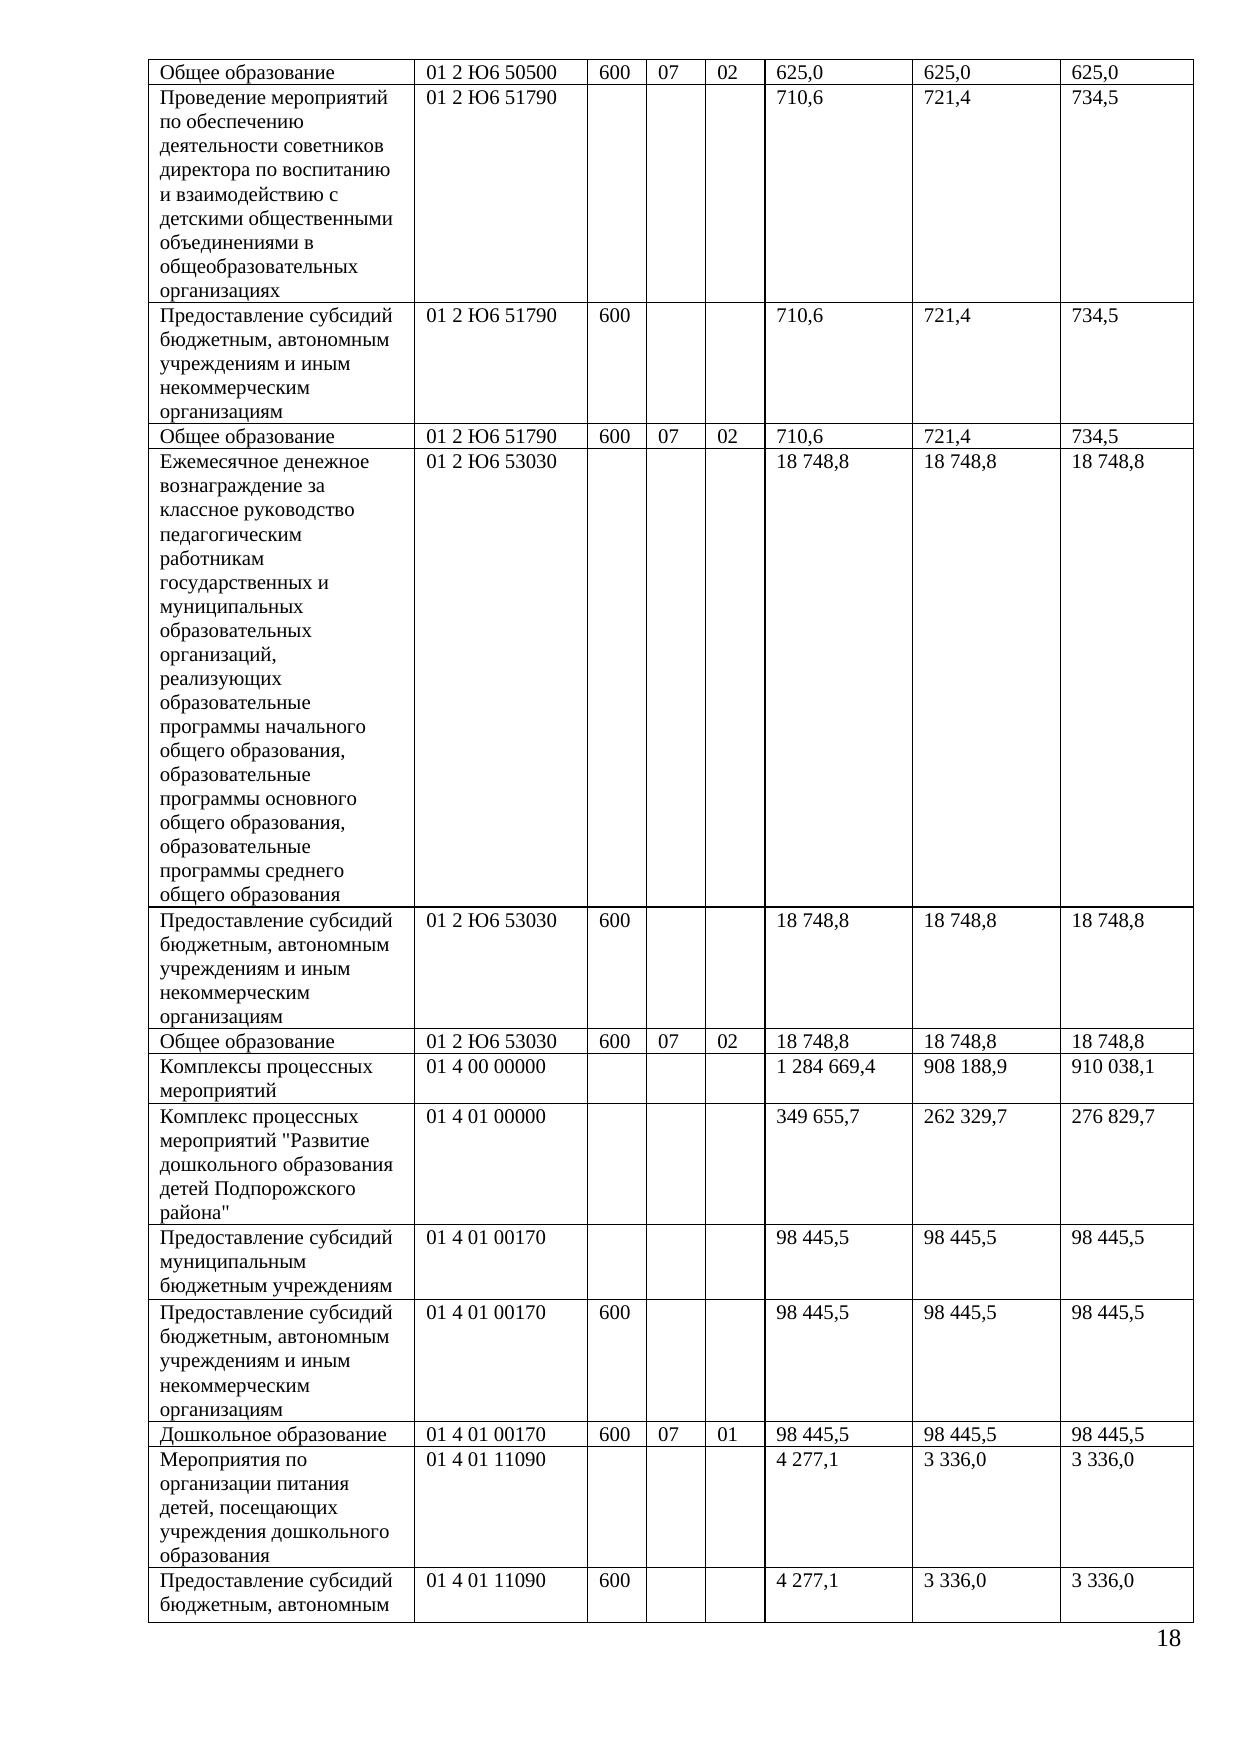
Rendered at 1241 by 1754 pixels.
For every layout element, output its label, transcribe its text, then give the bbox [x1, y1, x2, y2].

table_cell 600 [588, 424, 646, 448]
table_cell Предоставление субсидий муниципальным бюджетным учреждениям [149, 1225, 414, 1299]
table_cell Предоставление субсидий бюджетным, автономным учреждениям и иным некоммерческим организациям [149, 1300, 414, 1421]
table_cell [588, 1054, 646, 1103]
table_cell 349 655,7 [766, 1104, 912, 1224]
table_cell 98 445,5 [766, 1225, 912, 1299]
table_cell [647, 303, 705, 423]
table_cell 98 445,5 [913, 1300, 1060, 1421]
table_cell 01 4 01 11090 [415, 1447, 587, 1567]
table_cell 4 277,1 [766, 1568, 912, 1622]
table_cell 18 748,8 [766, 449, 912, 906]
table_cell [647, 1225, 705, 1299]
table_cell [647, 908, 705, 1028]
table_cell Комплекс процессных мероприятий "Развитие дошкольного образования детей Подпорожского района" [149, 1104, 414, 1224]
table_cell 734,5 [1061, 424, 1193, 448]
table_cell [647, 1300, 705, 1421]
table_cell 3 336,0 [1061, 1447, 1193, 1567]
table_cell 600 [588, 303, 646, 423]
table_cell 01 4 01 00170 [415, 1422, 587, 1446]
table_cell 600 [588, 1568, 646, 1622]
table_cell 710,6 [766, 85, 912, 302]
table_cell 734,5 [1061, 303, 1193, 423]
table_cell 18 748,8 [1061, 908, 1193, 1028]
table_cell Дошкольное образование [149, 1422, 414, 1446]
table_cell 98 445,5 [1061, 1225, 1193, 1299]
table_cell 01 2 Ю6 51790 [415, 85, 587, 302]
table_cell [647, 1568, 705, 1622]
table_cell 02 [706, 1029, 764, 1053]
table_cell 18 748,8 [766, 1029, 912, 1053]
table_cell 01 2 Ю6 53030 [415, 449, 587, 906]
table_cell Мероприятия по организации питания детей, посещающих учреждения дошкольного образования [149, 1447, 414, 1567]
table_cell [706, 303, 764, 423]
table_cell Предоставление субсидий бюджетным, автономным учреждениям и иным некоммерческим организациям [149, 303, 414, 423]
table_cell 01 4 01 00170 [415, 1300, 587, 1421]
table_cell 600 [588, 1029, 646, 1053]
table_cell 18 748,8 [1061, 449, 1193, 906]
table_cell 600 [588, 1422, 646, 1446]
table_cell 908 188,9 [913, 1054, 1060, 1103]
table_cell Общее образование [149, 1029, 414, 1053]
table_cell 276 829,7 [1061, 1104, 1193, 1224]
table_cell 01 4 01 00000 [415, 1104, 587, 1224]
table_cell [706, 1054, 764, 1103]
table_cell 98 445,5 [766, 1422, 912, 1446]
table_cell 18 748,8 [913, 908, 1060, 1028]
table_cell 3 336,0 [913, 1568, 1060, 1622]
table_cell [588, 1225, 646, 1299]
table_cell [706, 1225, 764, 1299]
table_cell 721,4 [913, 85, 1060, 302]
table_cell 98 445,5 [1061, 1300, 1193, 1421]
table_cell 710,6 [766, 424, 912, 448]
table_cell 18 748,8 [913, 449, 1060, 906]
table_cell 600 [588, 60, 646, 84]
table_cell 98 445,5 [766, 1300, 912, 1421]
table_cell [647, 1054, 705, 1103]
table_cell 4 277,1 [766, 1447, 912, 1567]
table_cell 625,0 [1061, 60, 1193, 84]
table_cell 02 [706, 60, 764, 84]
table_cell Проведение мероприятий по обеспечению деятельности советников директора по воспитанию и взаимодействию с детскими общественными объединениями в общеобразовательных организациях [149, 85, 414, 302]
table_cell 07 [647, 1422, 705, 1446]
table_cell [706, 1300, 764, 1421]
table_cell Общее образование [149, 60, 414, 84]
table_cell 07 [647, 424, 705, 448]
table_cell [647, 449, 705, 906]
table_cell 710,6 [766, 303, 912, 423]
table_cell 01 2 Ю6 53030 [415, 908, 587, 1028]
table_cell [706, 449, 764, 906]
table_cell Предоставление субсидий бюджетным, автономным учреждениям и иным некоммерческим организациям [149, 908, 414, 1028]
table_cell 01 2 Ю6 51790 [415, 303, 587, 423]
table_cell 625,0 [913, 60, 1060, 84]
table_cell 02 [706, 424, 764, 448]
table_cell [149, 1568, 414, 1622]
table_cell [588, 449, 646, 906]
table_cell 01 2 Ю6 50500 [415, 60, 587, 84]
table_cell 98 445,5 [1061, 1422, 1193, 1446]
table_cell 98 445,5 [913, 1225, 1060, 1299]
table_cell 18 748,8 [1061, 1029, 1193, 1053]
table_cell Комплексы процессных мероприятий [149, 1054, 414, 1103]
table_cell 01 [706, 1422, 764, 1446]
table_cell 18 748,8 [913, 1029, 1060, 1053]
table_cell 721,4 [913, 303, 1060, 423]
table_cell [588, 85, 646, 302]
table_cell 262 329,7 [913, 1104, 1060, 1224]
table_cell 600 [588, 908, 646, 1028]
table_cell 18 748,8 [766, 908, 912, 1028]
table_cell 721,4 [913, 424, 1060, 448]
table_cell [706, 1568, 764, 1622]
table_cell 625,0 [766, 60, 912, 84]
table_cell 07 [647, 60, 705, 84]
table_cell 1 284 669,4 [766, 1054, 912, 1103]
table_cell 734,5 [1061, 85, 1193, 302]
table_cell [706, 85, 764, 302]
table_cell 01 4 00 00000 [415, 1054, 587, 1103]
table_cell 01 4 01 00170 [415, 1225, 587, 1299]
table_cell 01 2 Ю6 53030 [415, 1029, 587, 1053]
table_cell [706, 1104, 764, 1224]
table_cell [588, 1447, 646, 1567]
table_cell 01 2 Ю6 51790 [415, 424, 587, 448]
table_cell 07 [647, 1029, 705, 1053]
table_cell 3 336,0 [1061, 1568, 1193, 1622]
table_cell 600 [588, 1300, 646, 1421]
table_cell [588, 1104, 646, 1224]
table_cell 910 038,1 [1061, 1054, 1193, 1103]
table_cell [706, 1447, 764, 1567]
table_cell [706, 908, 764, 1028]
table_cell 98 445,5 [913, 1422, 1060, 1446]
table_cell 01 4 01 11090 [415, 1568, 587, 1622]
table_cell [647, 1447, 705, 1567]
table_cell Общее образование [149, 424, 414, 448]
table_cell Ежемесячное денежное вознаграждение за классное руководство педагогическим работникам государственных и муниципальных образовательных организаций, реализующих образовательные программы начального общего образования, образовательные программы основного общего образования, образовательные программы среднего общего образования [149, 449, 414, 906]
table_cell [647, 85, 705, 302]
table_cell 3 336,0 [913, 1447, 1060, 1567]
table_cell [647, 1104, 705, 1224]
